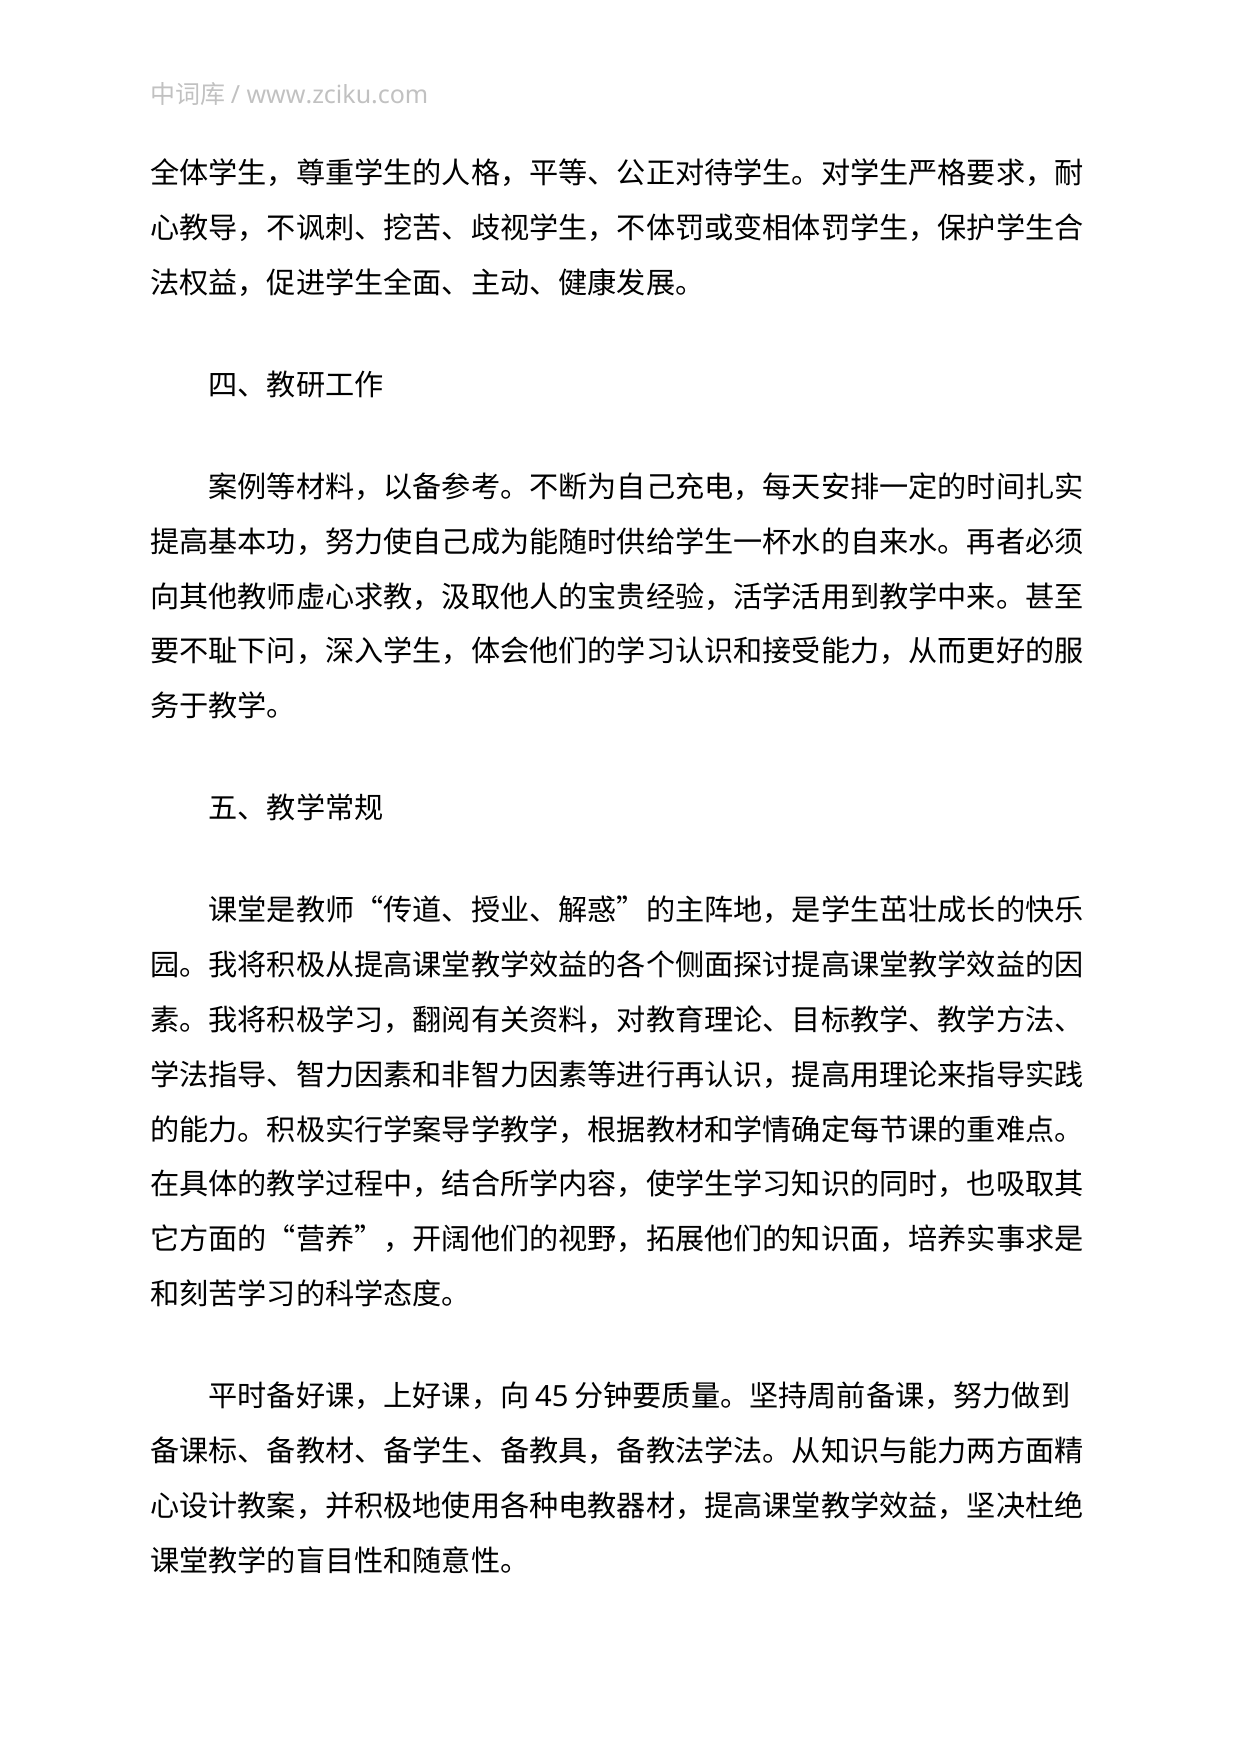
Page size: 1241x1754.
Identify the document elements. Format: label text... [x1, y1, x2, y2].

text 四、教研工作 [150, 362, 1090, 404]
text 五、教学常规 [150, 785, 1090, 827]
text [150, 150, 1090, 302]
text 平时备好课，上好课，向45分钟要质量。坚持周前备课，努力做到备课标、备教材、备学生、备教具，备教法学法。从知识与能力两方面精心设计教案，并积极地使用各种电教器材，提高课堂教学效益，坚决杜绝课堂教学的盲目性和随意性。 [150, 1372, 1090, 1579]
text 课堂是教师“传道、授业、解惑”的主阵地，是学生茁壮成长的快乐园。我将积极从提高课堂教学效益的各个侧面探讨提高课堂教学效益的因素。我将积极学习，翻阅有关资料，对教育理论、目标教学、教学方法、学法指导、智力因素和非智力因素等进行再认识，提高用理论来指导实践的能力。积极实行学案导学教学，根据教材和学情确定每节课的重难点。在具体的教学过程中，结合所学内容，使学生学习知识的同时，也吸取其它方面的“营养”，开阔他们的视野，拓展他们的知识面，培养实事求是和刻苦学习的科学态度。 [150, 886, 1090, 1313]
text 案例等材料，以备参考。不断为自己充电，每天安排一定的时间扎实提高基本功，努力使自己成为能随时供给学生一杯水的自来水。再者必须向其他教师虚心求教，汲取他人的宝贵经验，活学活用到教学中来。甚至要不耻下问，深入学生，体会他们的学习认识和接受能力，从而更好的服务于教学。 [150, 463, 1090, 725]
